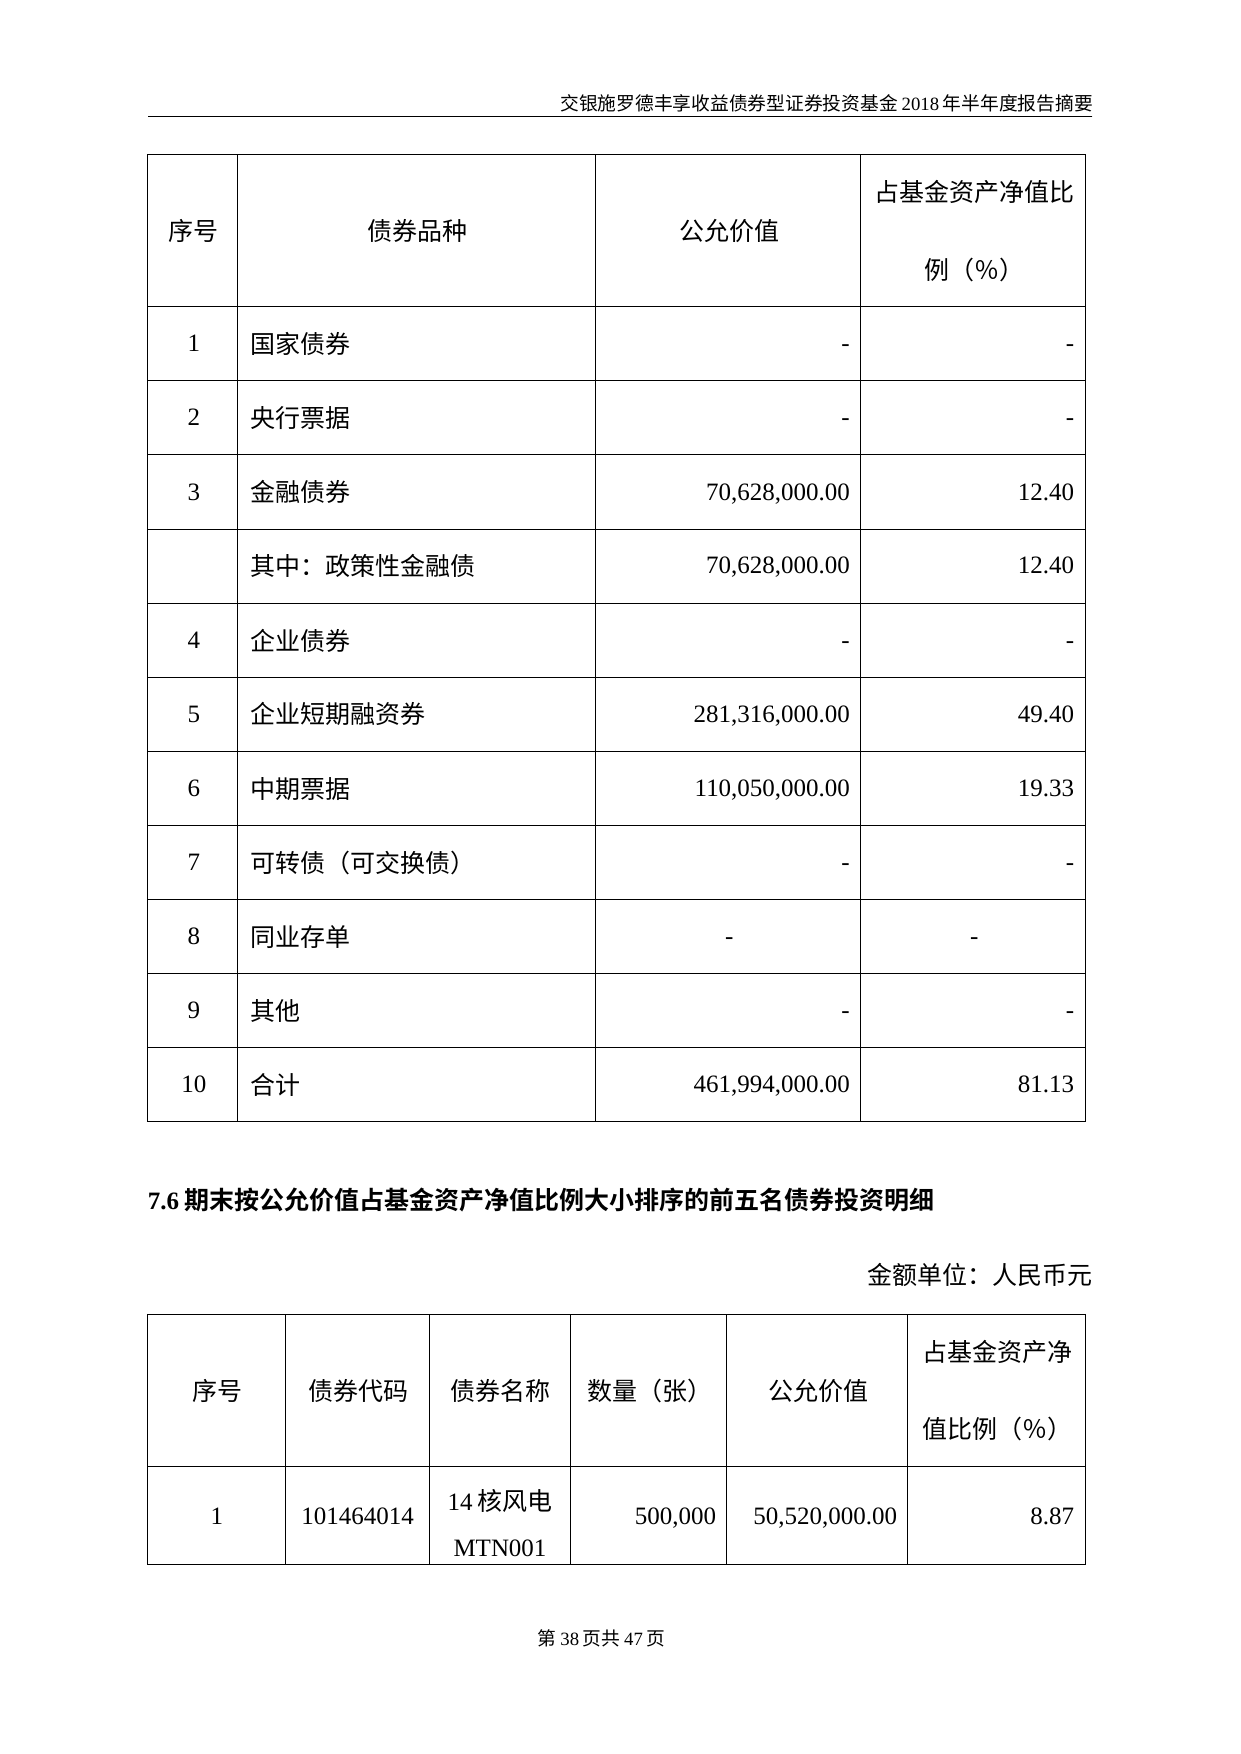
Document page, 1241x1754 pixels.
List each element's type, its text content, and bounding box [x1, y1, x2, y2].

table_header 占基金资产净值比例（％） [861, 155, 1085, 306]
table_cell - [861, 307, 1085, 380]
table_cell 1 [148, 307, 237, 380]
table_cell - [596, 826, 860, 899]
table_cell 12.40 [861, 455, 1085, 528]
table_header 占基金资产净值比例（％） [908, 1315, 1085, 1466]
table_cell 其中：政策性金融债 [238, 530, 595, 602]
table_cell 合计 [238, 1048, 595, 1121]
table_cell 461,994,000.00 [596, 1048, 860, 1121]
table_cell 110,050,000.00 [596, 752, 860, 825]
table_cell - [596, 604, 860, 677]
table_cell 7 [148, 826, 237, 899]
table_cell 500,000 [571, 1467, 726, 1564]
table_header 数量（张） [571, 1315, 726, 1466]
table_cell 央行票据 [238, 381, 595, 454]
table_cell 可转债（可交换债） [238, 826, 595, 899]
text 金额单位：人民币元 [149, 1241, 1092, 1306]
table_cell 国家债券 [238, 307, 595, 380]
table_cell - [596, 307, 860, 380]
table_cell - [861, 826, 1085, 899]
table_cell 企业短期融资券 [238, 678, 595, 751]
table_header 公允价值 [727, 1315, 907, 1466]
table_cell 其他 [238, 974, 595, 1047]
table_cell 同业存单 [238, 900, 595, 973]
table_header 公允价值 [596, 155, 860, 306]
table_cell 70,628,000.00 [596, 530, 860, 602]
table_cell 金融债券 [238, 455, 595, 528]
table_header 序号 [148, 155, 237, 306]
table_cell 5 [148, 678, 237, 751]
table_cell 3 [148, 455, 237, 528]
table_cell 281,316,000.00 [596, 678, 860, 751]
table_cell - [861, 381, 1085, 454]
table_cell - [596, 381, 860, 454]
table_header 债券代码 [286, 1315, 429, 1466]
table_cell 8.87 [908, 1467, 1085, 1564]
table_header 序号 [148, 1315, 285, 1466]
table_header 债券名称 [430, 1315, 570, 1466]
table_cell 6 [148, 752, 237, 825]
table_cell [148, 530, 237, 602]
table_cell 10 [148, 1048, 237, 1121]
table_cell 企业债券 [238, 604, 595, 677]
table_cell 中期票据 [238, 752, 595, 825]
table_cell - [861, 974, 1085, 1047]
table_cell 9 [148, 974, 237, 1047]
table_cell 1 [148, 1467, 285, 1564]
table_cell 12.40 [861, 530, 1085, 602]
table_cell 81.13 [861, 1048, 1085, 1121]
table_cell - [861, 900, 1085, 973]
table_cell 8 [148, 900, 237, 973]
table_cell 14核风电MTN001 [430, 1467, 570, 1564]
subtitle 7.6期末按公允价值占基金资产净值比例大小排序的前五名债券投资明细 [148, 1166, 1092, 1231]
table_cell 2 [148, 381, 237, 454]
table_cell - [596, 974, 860, 1047]
table_cell 49.40 [861, 678, 1085, 751]
table_cell 101464014 [286, 1467, 429, 1564]
table_header 债券品种 [238, 155, 595, 306]
table_cell 19.33 [861, 752, 1085, 825]
table_cell - [861, 604, 1085, 677]
table_cell 50,520,000.00 [727, 1467, 907, 1564]
table_cell 70,628,000.00 [596, 455, 860, 528]
table_cell 4 [148, 604, 237, 677]
table_cell - [596, 900, 860, 973]
